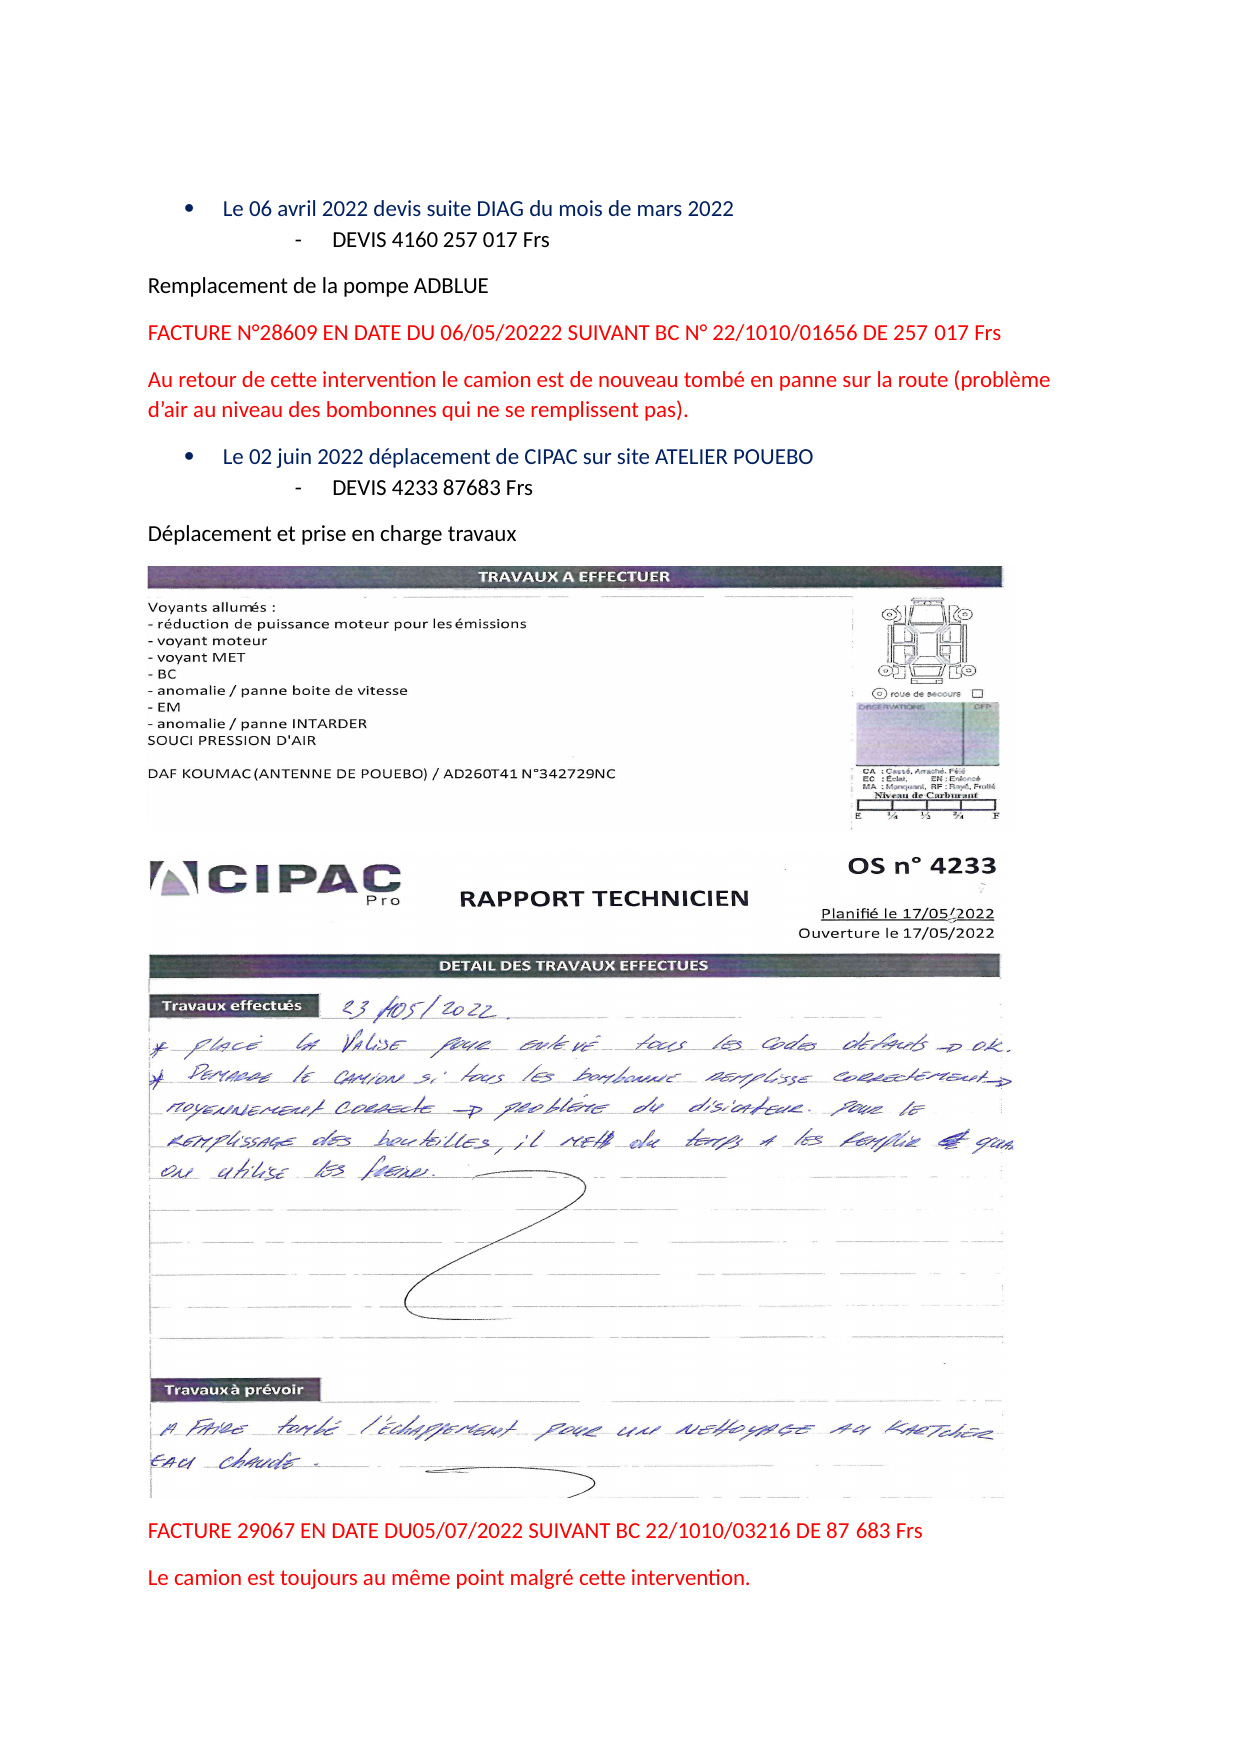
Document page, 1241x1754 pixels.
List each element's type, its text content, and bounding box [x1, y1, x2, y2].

text Au retour de cette intervention le camion est de nouveau tombé en panne sur la route (problème d’air au niveau des bombonnes qui ne se remplissent pas). [148, 365, 1093, 423]
text Le camion est toujours au même point malgré cette intervention. [148, 1563, 1093, 1591]
text Remplacement de la pompe ADBLUE [148, 272, 1093, 299]
text Déplacement et prise en charge travaux [148, 519, 1093, 547]
list DEVIS 4160 257 017 Frs [294, 225, 1093, 253]
list Le 02 juin 2022 déplacement de CIPAC sur site ATELIER POUEBO [185, 442, 1093, 470]
list DEVIS 4233 87683 Frs [294, 473, 1093, 501]
text FACTURE 29067 EN DATE DU05/07/2022 SUIVANT BC 22/1010/03216 DE 87 683 Frs [148, 1517, 1093, 1544]
text FACTURE N°28609 EN DATE DU 06/05/20222 SUIVANT BC N° 22/1010/01656 DE 257 017 Frs [148, 318, 1093, 346]
list Le 06 avril 2022 devis suite DIAG du mois de mars 2022 [185, 194, 1093, 222]
